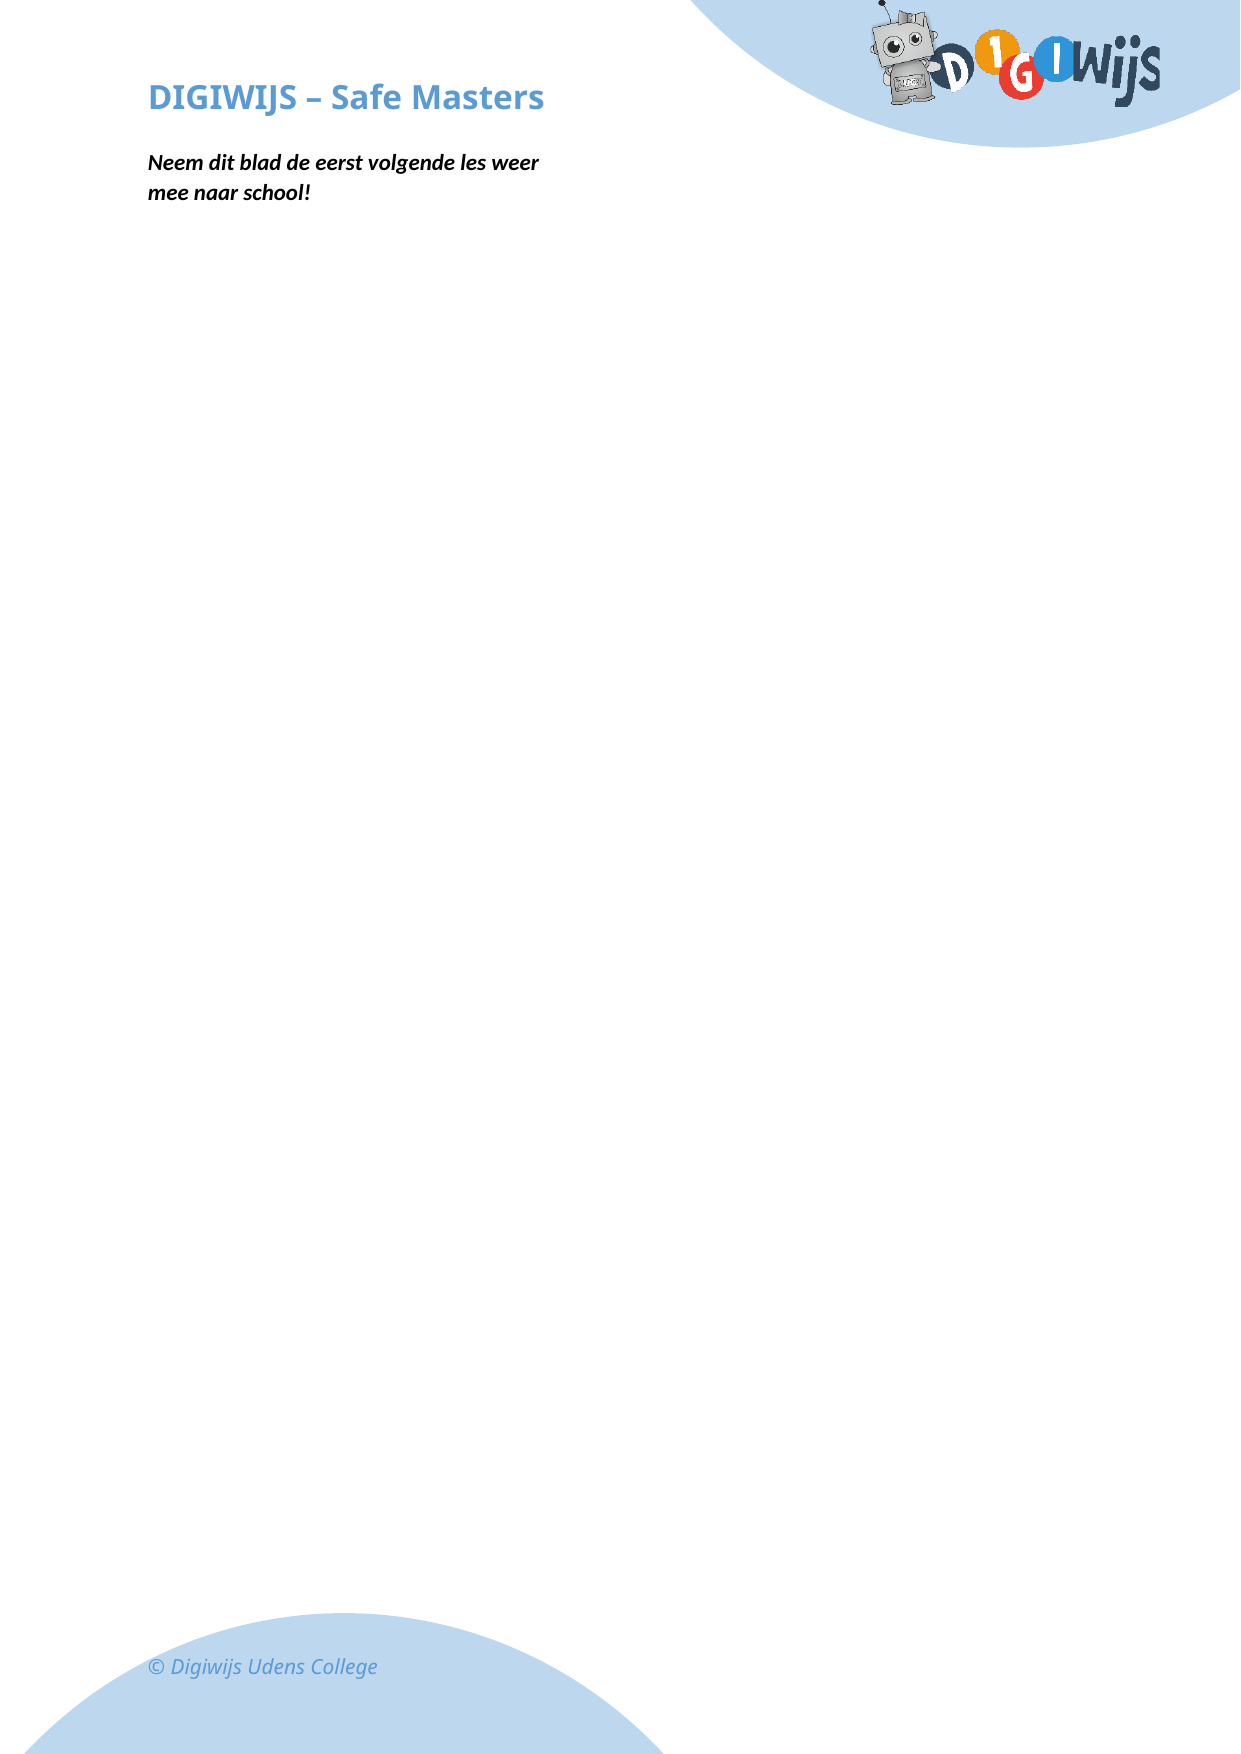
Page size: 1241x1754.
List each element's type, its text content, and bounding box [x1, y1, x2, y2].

text Neem dit blad de eerst volgende les weer mee naar school! [148, 148, 1093, 206]
picture [868, 0, 1160, 106]
